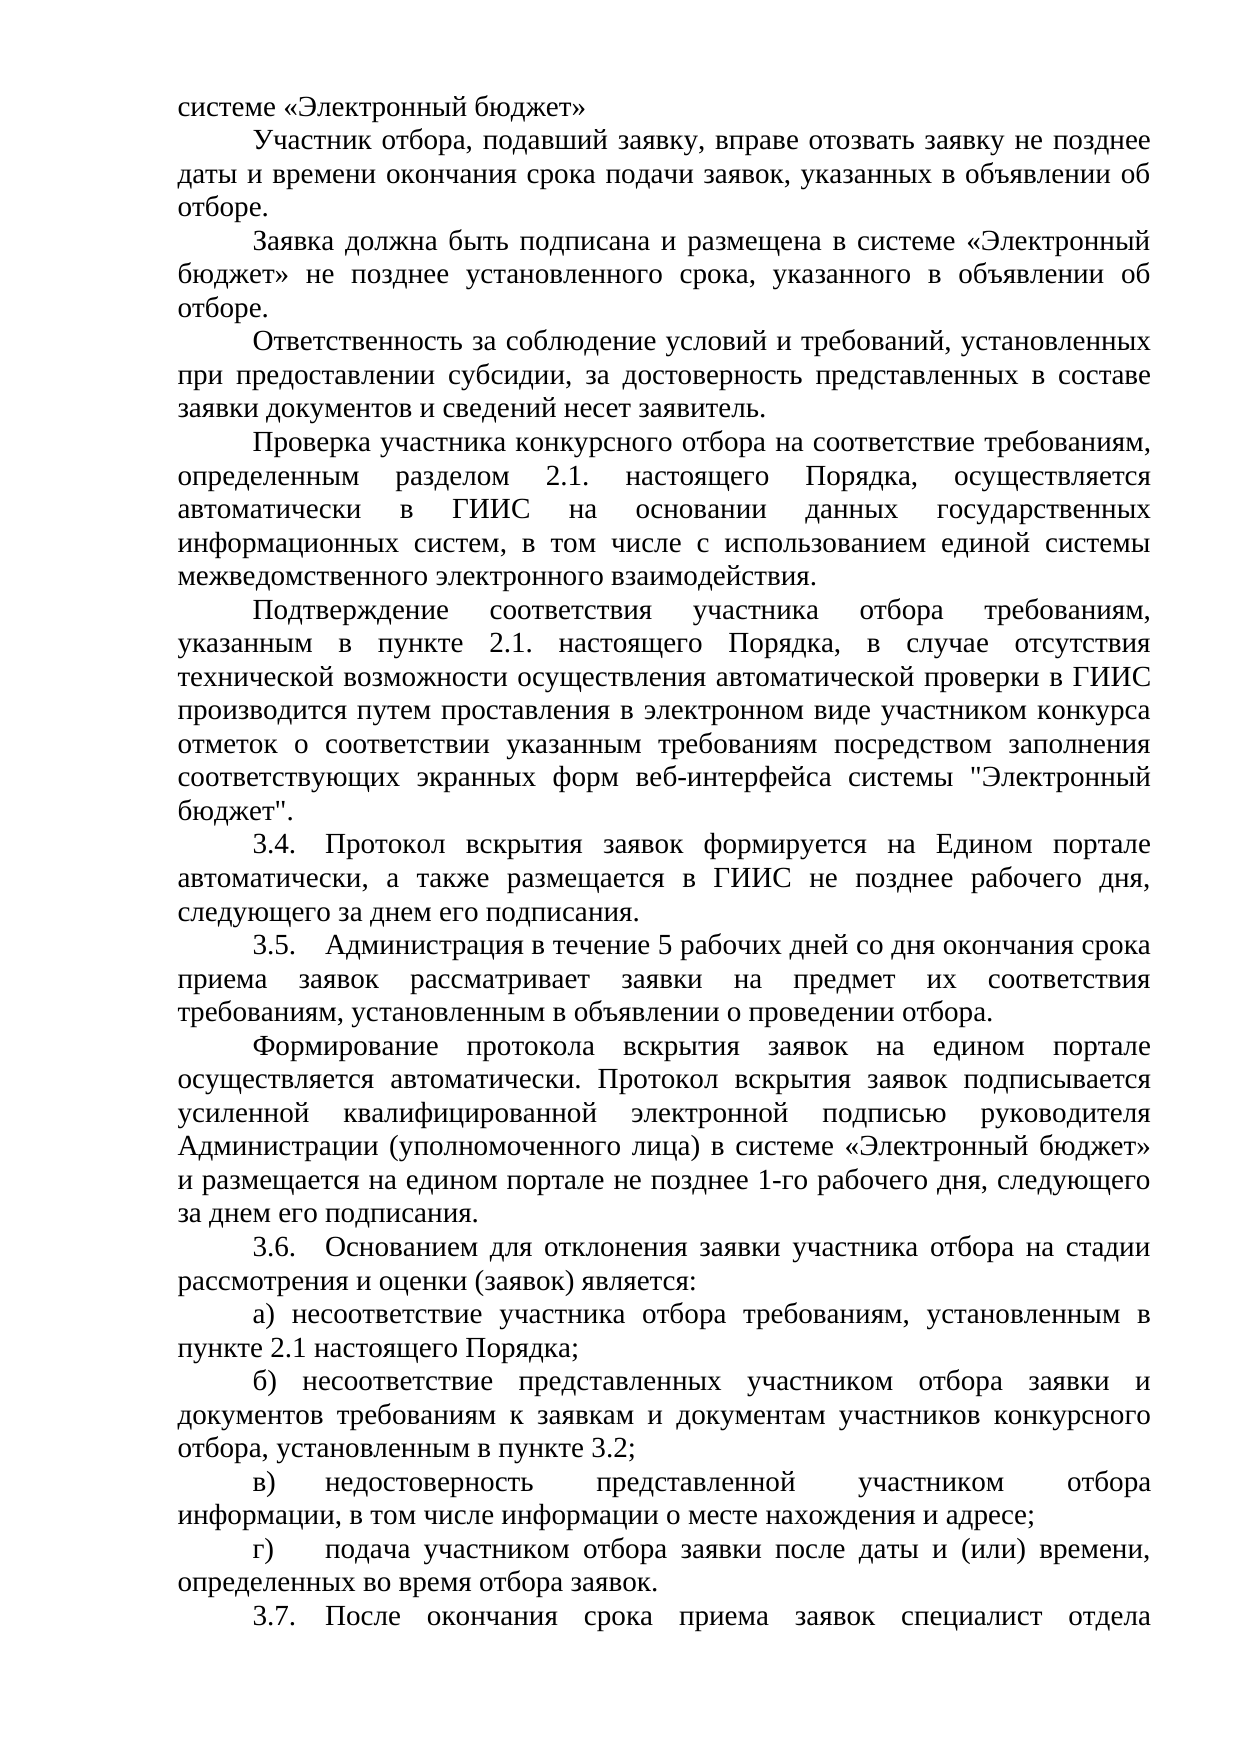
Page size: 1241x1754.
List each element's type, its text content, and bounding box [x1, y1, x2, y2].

text Формирование протокола вскрытия заявок на едином портале осуществляется автоматически. Протокол вскрытия заявок подписывается усиленной квалифицированной электронной подписью руководителя Администрации (уполномоченного лица) в системе «Электронный бюджет» и размещается на едином портале не позднее 1-го рабочего дня, следующего за днем его подписания. [177, 1028, 1152, 1229]
text 3.4. Протокол вскрытия заявок формируется на Едином портале автоматически, а также размещается в ГИИС не позднее рабочего дня, следующего за днем его подписания. [177, 827, 1152, 927]
text 3.5. Администрация в течение 5 рабочих дней со дня окончания срока приема заявок рассматривает заявки на предмет их соответствия требованиям, установленным в объявлении о проведении отбора. [177, 927, 1152, 1028]
text б) несоответствие представленных участником отбора заявки и документов требованиям к заявкам и документам участников конкурсного отбора, установленным в пункте 3.2; [177, 1363, 1152, 1464]
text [177, 1598, 1152, 1632]
text Участник отбора, подавший заявку, вправе отозвать заявку не позднее даты и времени окончания срока подачи заявок, указанных в объявлении об отборе. [177, 122, 1152, 223]
text Ответственность за соблюдение условий и требований, установленных при предоставлении субсидии, за достоверность представленных в составе заявки документов и сведений несет заявитель. [177, 323, 1152, 424]
text Подтверждение соответствия участника отбора требованиям, указанным в пункте 2.1. настоящего Порядка, в случае отсутствия технической возможности осуществления автоматической проверки в ГИИС производится путем проставления в электронном виде участником конкурса отметок о соответствии указанным требованиям посредством заполнения соответствующих экранных форм веб-интерфейса системы "Электронный бюджет". [177, 592, 1152, 827]
text Заявка должна быть подписана и размещена в системе «Электронный бюджет» не позднее установленного срока, указанного в объявлении об отборе. [177, 223, 1152, 323]
text а) несоответствие участника отбора требованиям, установленным в пункте 2.1 настоящего Порядка; [177, 1296, 1152, 1363]
text 3.6. Основанием для отклонения заявки участника отбора на стадии рассмотрения и оценки (заявок) является: [177, 1229, 1152, 1296]
text в) недостоверность представленной участником отбора информации, в том числе информации о месте нахождения и адресе; [177, 1464, 1152, 1531]
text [177, 89, 1152, 122]
text г) подача участником отбора заявки после даты и (или) времени, определенных во время отбора заявок. [177, 1531, 1152, 1598]
text Проверка участника конкурсного отбора на соответствие требованиям, определенным разделом 2.1. настоящего Порядка, осуществляется автоматически в ГИИС на основании данных государственных информационных систем, в том числе с использованием единой системы межведомственного электронного взаимодействия. [177, 424, 1152, 592]
